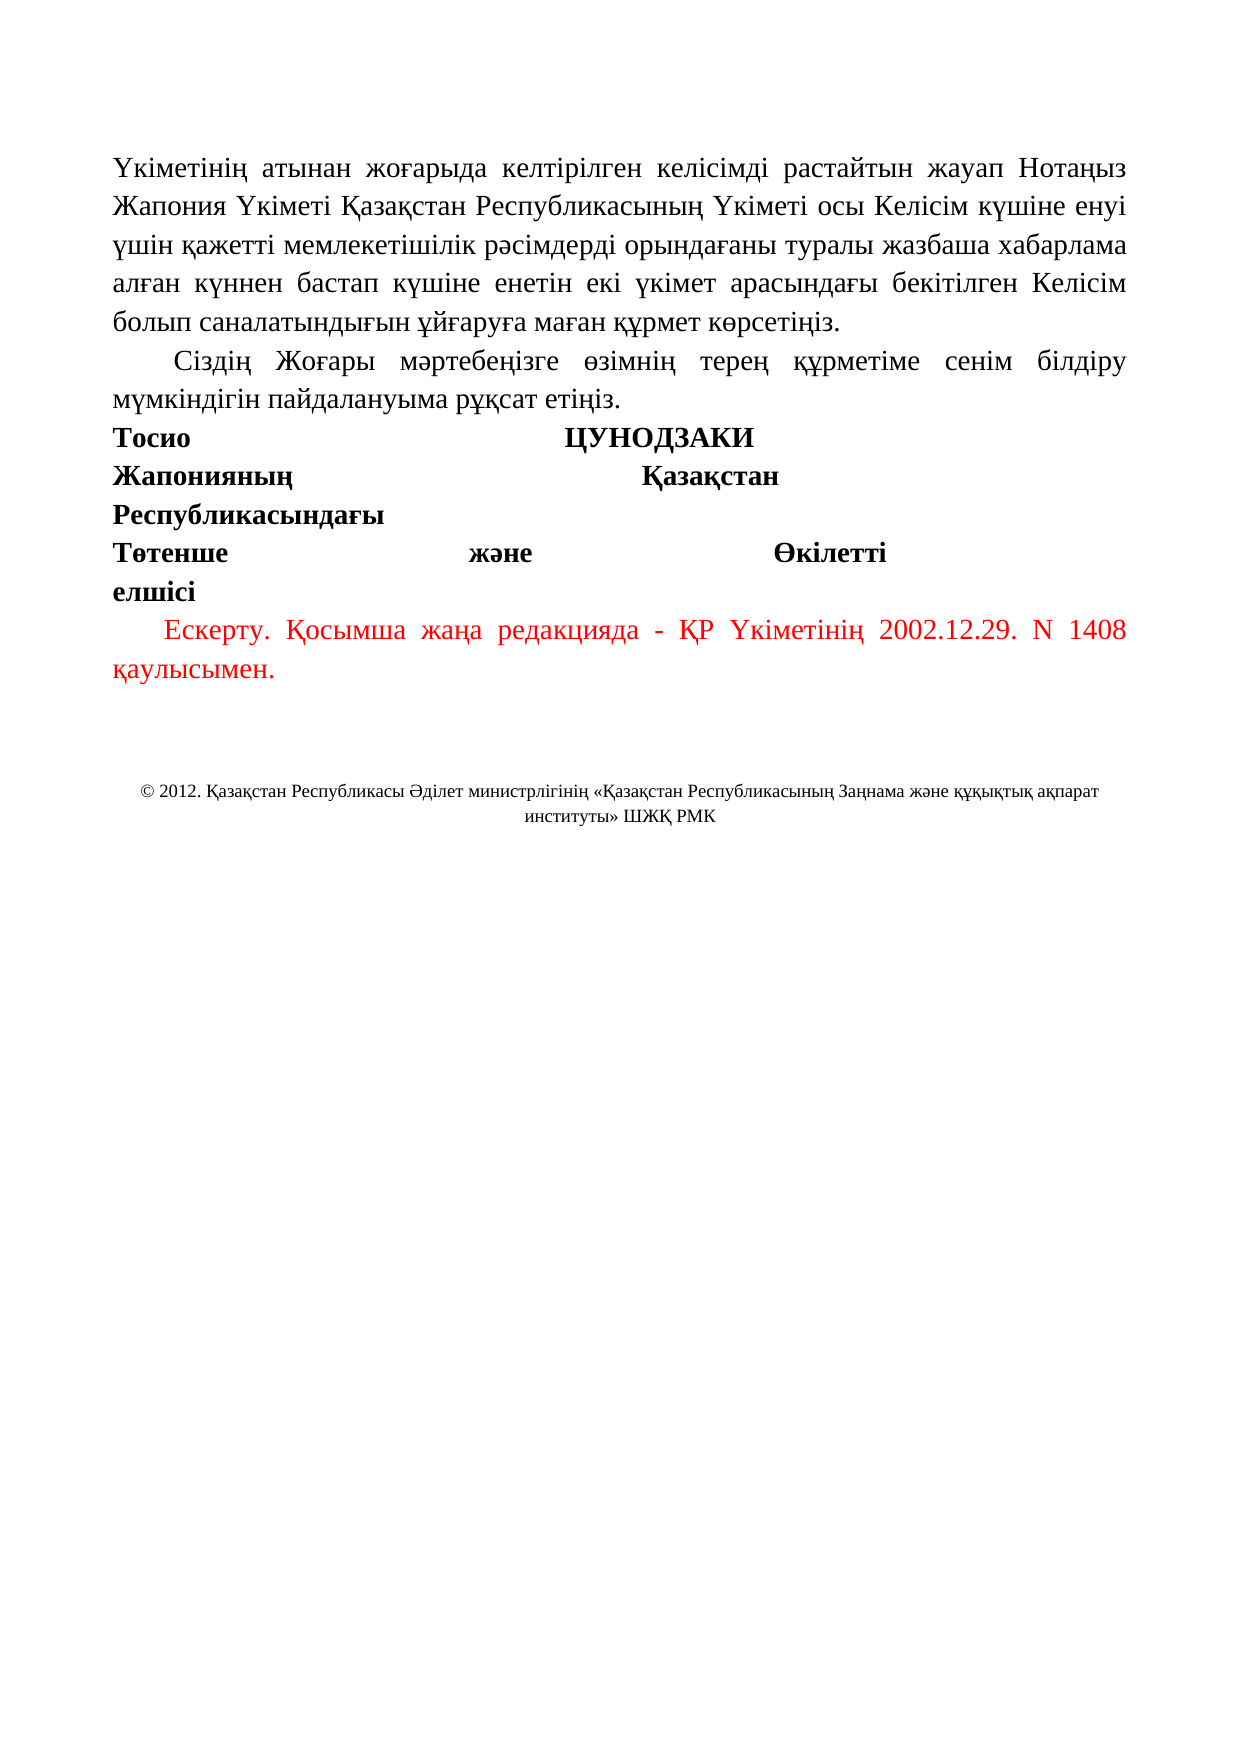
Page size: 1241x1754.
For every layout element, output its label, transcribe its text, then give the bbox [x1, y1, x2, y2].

text Ескерту. Қосымша жаңа редакцияда - ҚР Үкіметінің 2002.12.29. N 1408 қаулысымен. [112, 612, 1128, 684]
text Тосио ЦУНОДЗАКИ Жапонияның Қазақстан Республикасындағы Төтенше және Өкілетті елшiсi [112, 420, 1128, 607]
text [112, 150, 1128, 338]
text © 2012. Қазақстан Республикасы Әділет министрлігінің «Қазақстан Республикасының Заңнама және құқықтық ақпарат институты» ШЖҚ РМК [112, 780, 1128, 827]
text Сiздiң Жоғары мәртебеңiзге өзiмнiң терең құрметiме сенiм бiлдiру мүмкiндiгiн пайдалануыма рұқсат етiңiз. [112, 343, 1128, 415]
